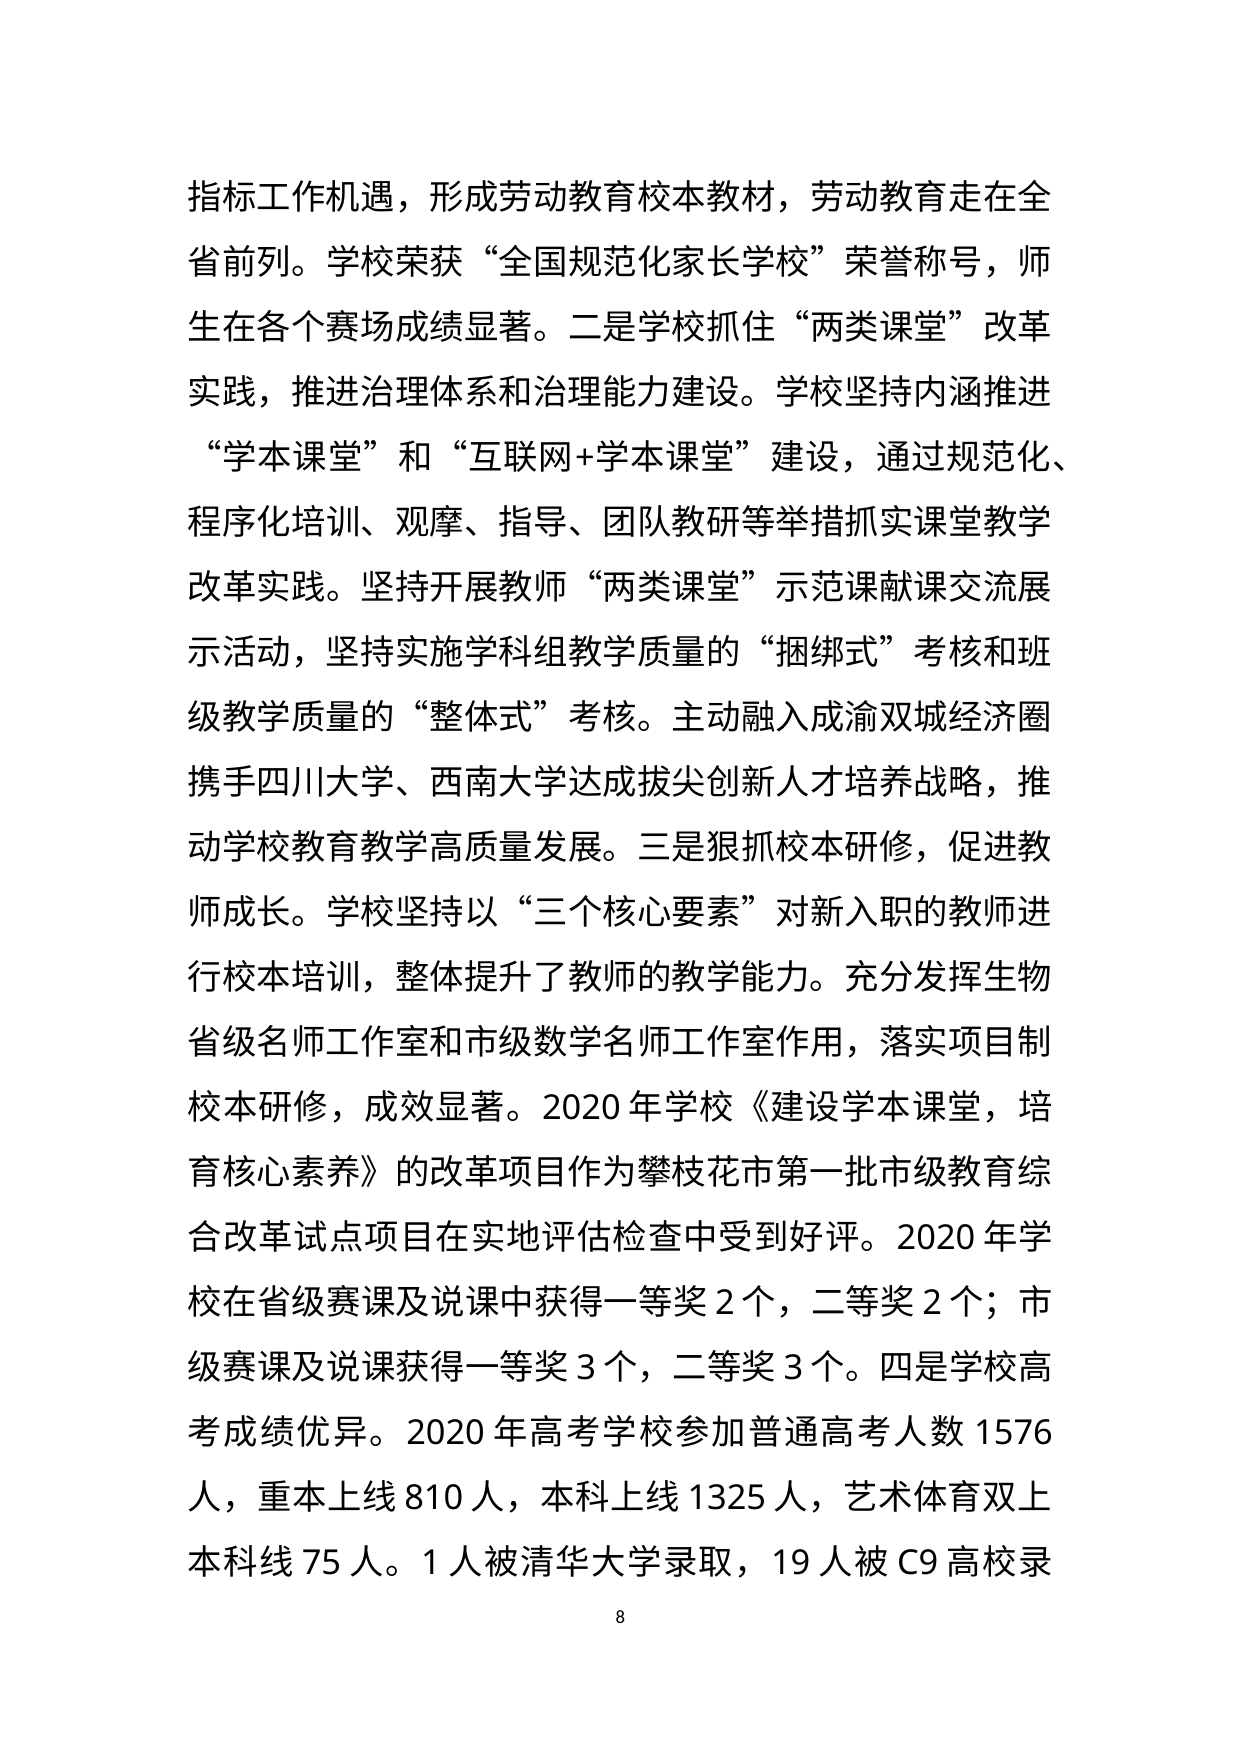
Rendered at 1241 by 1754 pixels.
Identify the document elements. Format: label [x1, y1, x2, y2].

text [187, 162, 1053, 1592]
